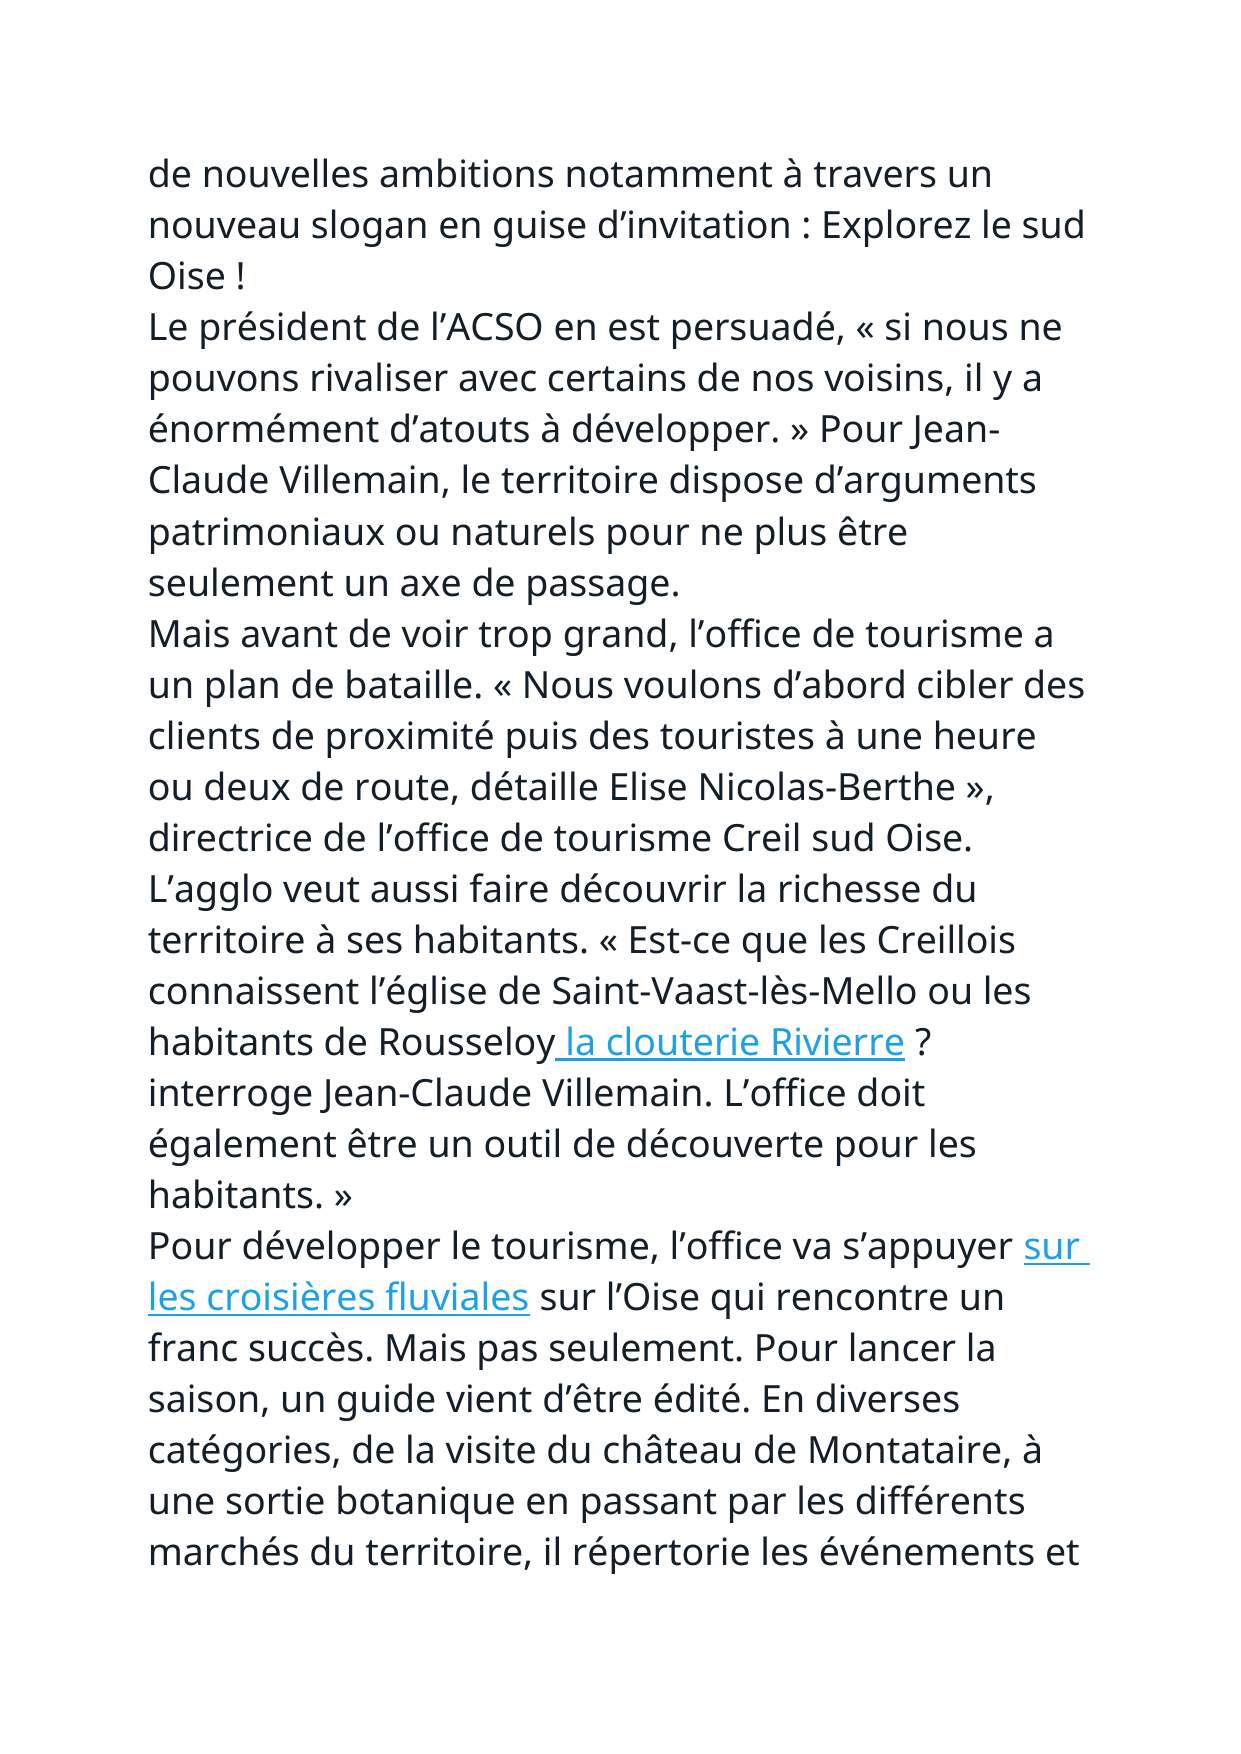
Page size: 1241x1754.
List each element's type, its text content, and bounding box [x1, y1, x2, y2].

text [148, 148, 1093, 301]
text Le président de l’ACSO en est persuadé, « si nous ne pouvons rivaliser avec certains de nos voisins, il y a énormément d’atouts à développer. » Pour Jean-Claude Villemain, le territoire dispose d’arguments patrimoniaux ou naturels pour ne plus être seulement un axe de passage. [148, 301, 1093, 607]
text Mais avant de voir trop grand, l’office de tourisme a un plan de bataille. « Nous voulons d’abord cibler des clients de proximité puis des touristes à une heure ou deux de route, détaille Elise Nicolas-Berthe », directrice de l’office de tourisme Creil sud Oise. L’agglo veut aussi faire découvrir la richesse du territoire à ses habitants. « Est-ce que les Creillois connaissent l’église de Saint-Vaast-lès-Mello ou les habitants de Rousseloy la clouterie Rivierre ? interroge Jean-Claude Villemain. L’office doit également être un outil de découverte pour les habitants. » [148, 607, 1093, 1219]
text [148, 1219, 1093, 1577]
